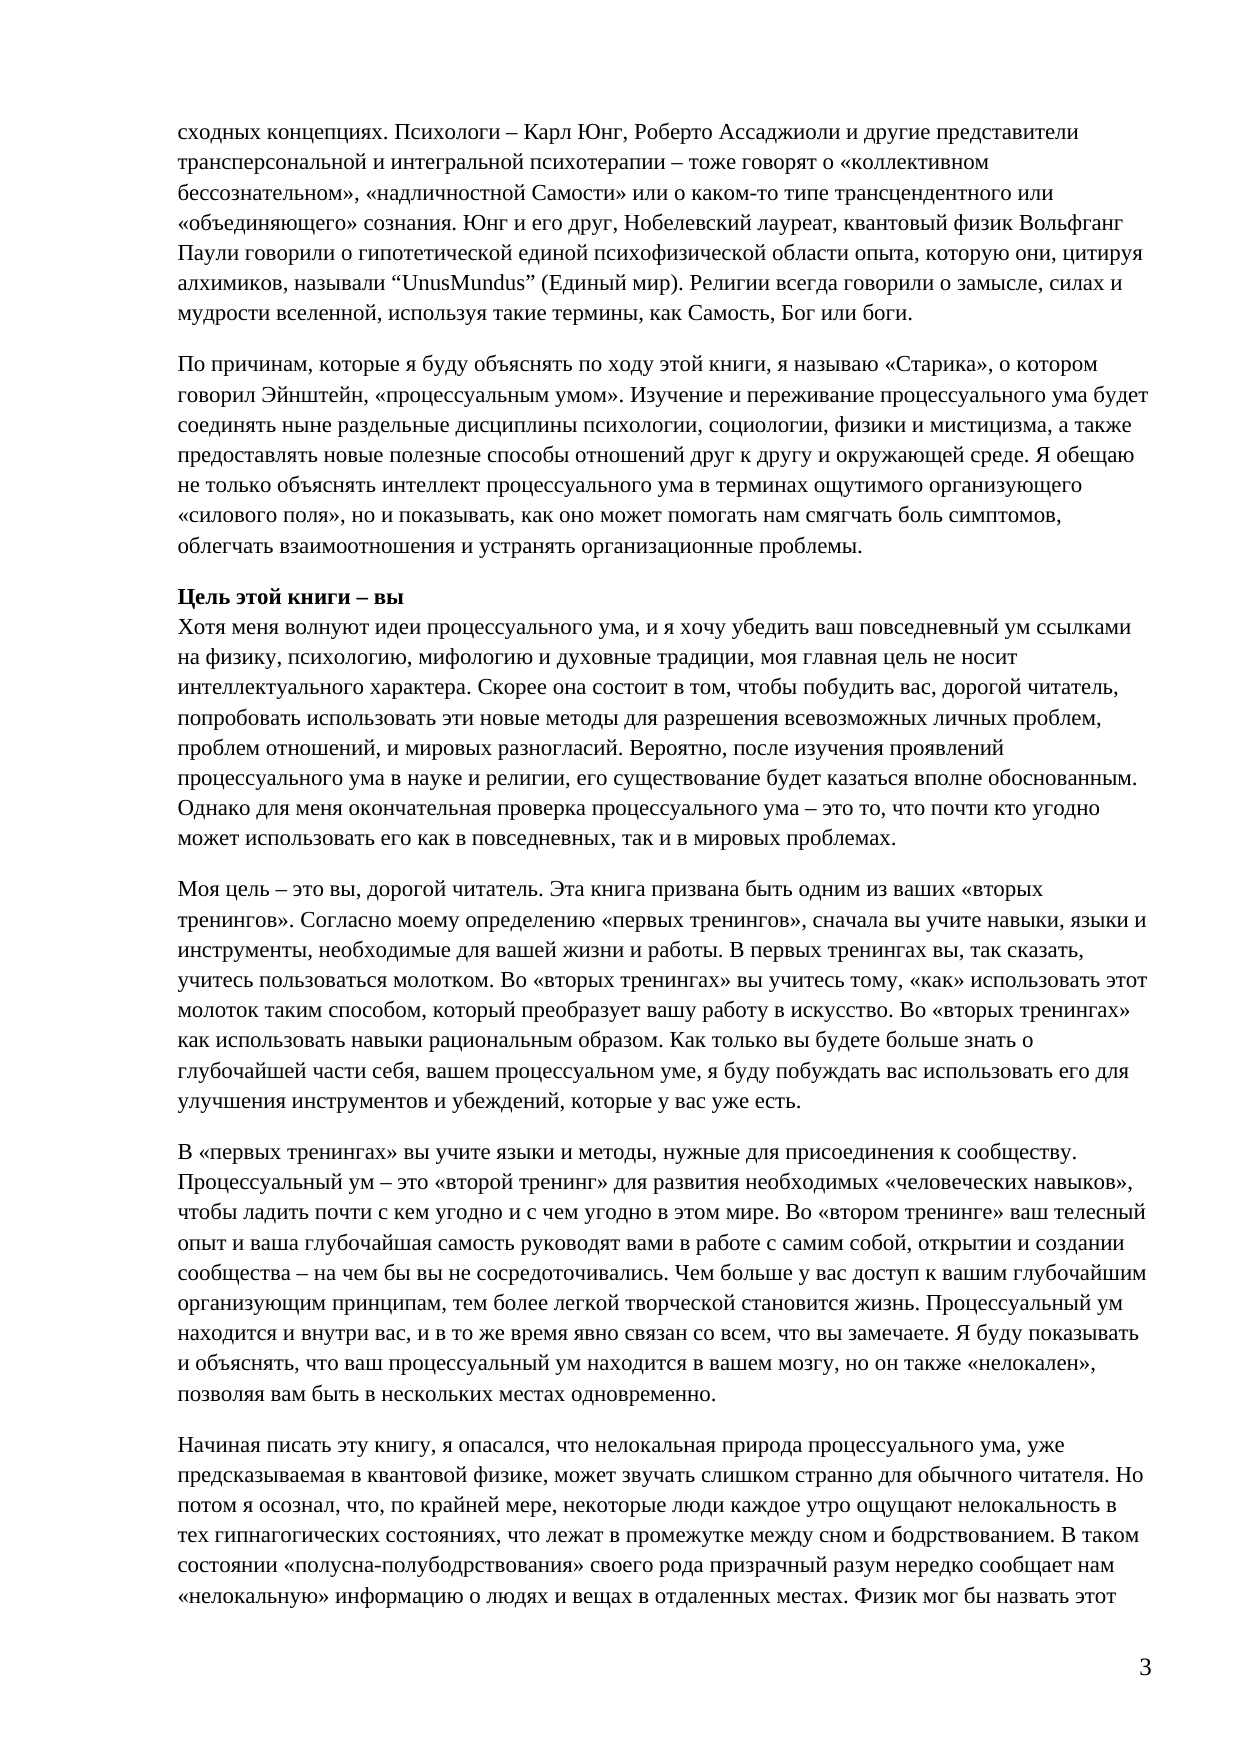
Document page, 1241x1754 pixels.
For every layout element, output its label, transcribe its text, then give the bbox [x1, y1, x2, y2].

text В «первых тренингах» вы учите языки и методы, нужные для присоединения к сообществу. Процессуальный ум – это «второй тренинг» для развития необходимых «человеческих навыков», чтобы ладить почти с кем угодно и с чем угодно в этом мире. Во «втором тренинге» ваш телесный опыт и ваша глубочайшая самость руководят вами в работе с самим собой, открытии и создании сообщества – на чем бы вы не сосредоточивались. Чем больше у вас доступ к вашим глубочайшим организующим принципам, тем более легкой творческой становится жизнь. Процессуальный ум находится и внутри вас, и в то же время явно связан со всем, что вы замечаете. Я буду показывать и объяснять, что ваш процессуальный ум находится в вашем мозгу, но он также «нелокален», позволяя вам быть в нескольких местах одновременно. [177, 1138, 1152, 1406]
text Моя цель – это вы, дорогой читатель. Эта книга призвана быть одним из ваших «вторых тренингов». Согласно моему определению «первых тренингов», сначала вы учите навыки, языки и инструменты, необходимые для вашей жизни и работы. В первых тренингах вы, так сказать, учитесь пользоваться молотком. Во «вторых тренингах» вы учитесь тому, «как» использовать этот молоток таким способом, который преобразует вашу работу в искусство. Во «вторых тренингах» как использовать навыки рациональным образом. Как только вы будете больше знать о глубочайшей части себя, вашем процессуальном уме, я буду побуждать вас использовать его для улучшения инструментов и убеждений, которые у вас уже есть. [177, 875, 1152, 1113]
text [177, 118, 1152, 326]
text По причинам, которые я буду объяснять по ходу этой книги, я называю «Старика», о котором говорил Эйнштейн, «процессуальным умом». Изучение и переживание процессуального ума будет соединять ныне раздельные дисциплины психологии, социологии, физики и мистицизма, а также предоставлять новые полезные способы отношений друг к другу и окружающей среде. Я обещаю не только объяснять интеллект процессуального ума в терминах ощутимого организующего «силового поля», но и показывать, как оно может помогать нам смягчать боль симптомов, облегчать взаимоотношения и устранять организационные проблемы. [177, 350, 1152, 558]
text Хотя меня волнуют идеи процессуального ума, и я хочу убедить ваш повседневный ум ссылками на физику, психологию, мифологию и духовные традиции, моя главная цель не носит интеллектуального характера. Скорее она состоит в том, чтобы побудить вас, дорогой читатель, попробовать использовать эти новые методы для разрешения всевозможных личных проблем, проблем отношений, и мировых разногласий. Вероятно, после изучения проявлений процессуального ума в науке и религии, его существование будет казаться вполне обоснованным. Однако для меня окончательная проверка процессуального ума – это то, что почти кто угодно может использовать его как в повседневных, так и в мировых проблемах. [177, 613, 1152, 851]
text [177, 1431, 1152, 1608]
subtitle Цель этой книги – вы [177, 583, 1152, 609]
